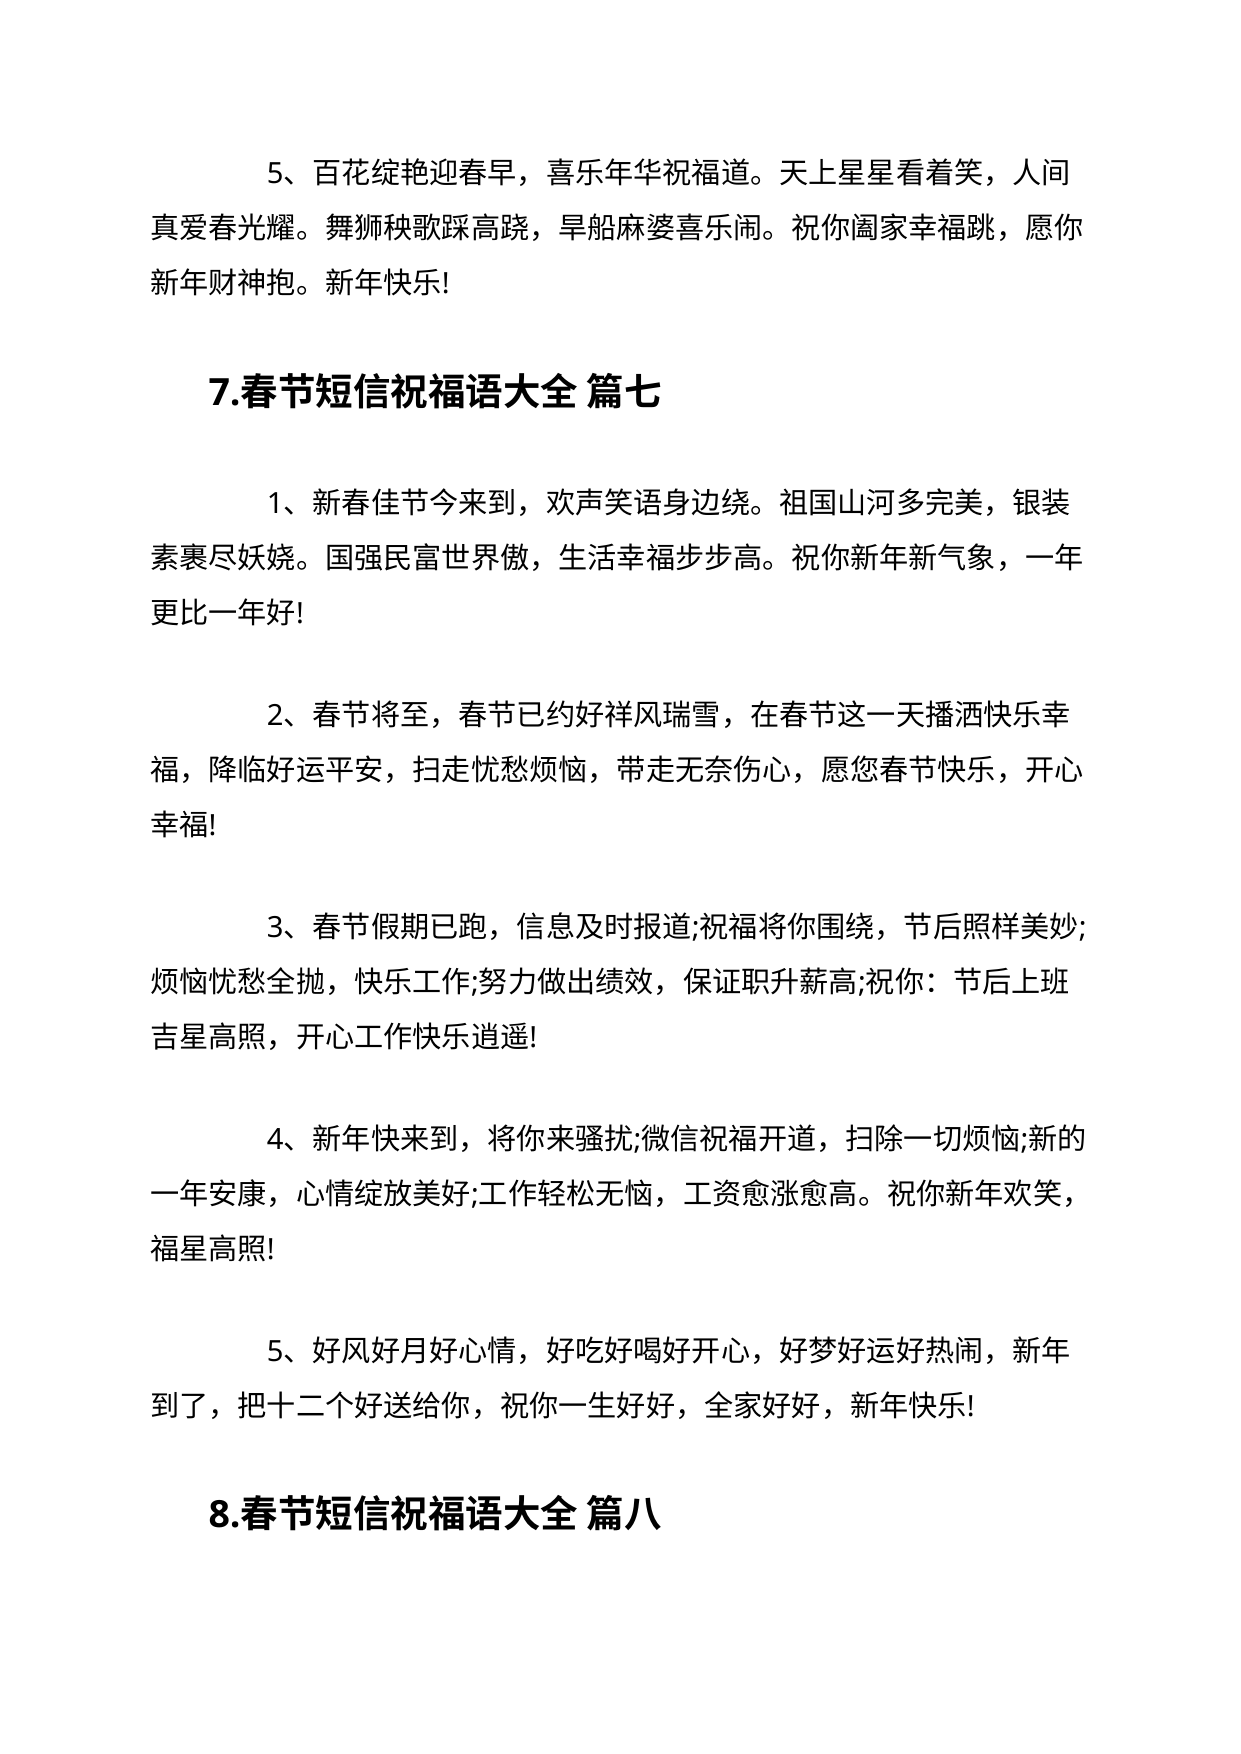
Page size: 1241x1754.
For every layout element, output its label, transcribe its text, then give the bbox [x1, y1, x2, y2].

text 2、春节将至，春节已约好祥风瑞雪，在春节这一天播洒快乐幸福，降临好运平安，扫走忧愁烦恼，带走无奈伤心，愿您春节快乐，开心幸福! [150, 691, 1090, 844]
text 3、春节假期已跑，信息及时报道;祝福将你围绕，节后照样美妙;烦恼忧愁全抛，快乐工作;努力做出绩效，保证职升薪高;祝你：节后上班吉星高照，开心工作快乐逍遥! [150, 903, 1090, 1056]
text 8.春节短信祝福语大全 篇八 [150, 1484, 1090, 1539]
text 5、好风好月好心情，好吃好喝好开心，好梦好运好热闹，新年到了，把十二个好送给你，祝你一生好好，全家好好，新年快乐! [150, 1327, 1090, 1424]
text 4、新年快来到，将你来骚扰;微信祝福开道，扫除一切烦恼;新的一年安康，心情绽放美好;工作轻松无恼，工资愈涨愈高。祝你新年欢笑，福星高照! [150, 1115, 1090, 1268]
text 1、新春佳节今来到，欢声笑语身边绕。祖国山河多完美，银装素裹尽妖娆。国强民富世界傲，生活幸福步步高。祝你新年新气象，一年更比一年好! [150, 479, 1090, 632]
text 5、百花绽艳迎春早，喜乐年华祝福道。天上星星看着笑，人间真爱春光耀。舞狮秧歌踩高跷，旱船麻婆喜乐闹。祝你阖家幸福跳，愿你新年财神抱。新年快乐! [150, 150, 1090, 302]
text 7.春节短信祝福语大全 篇七 [150, 362, 1090, 416]
